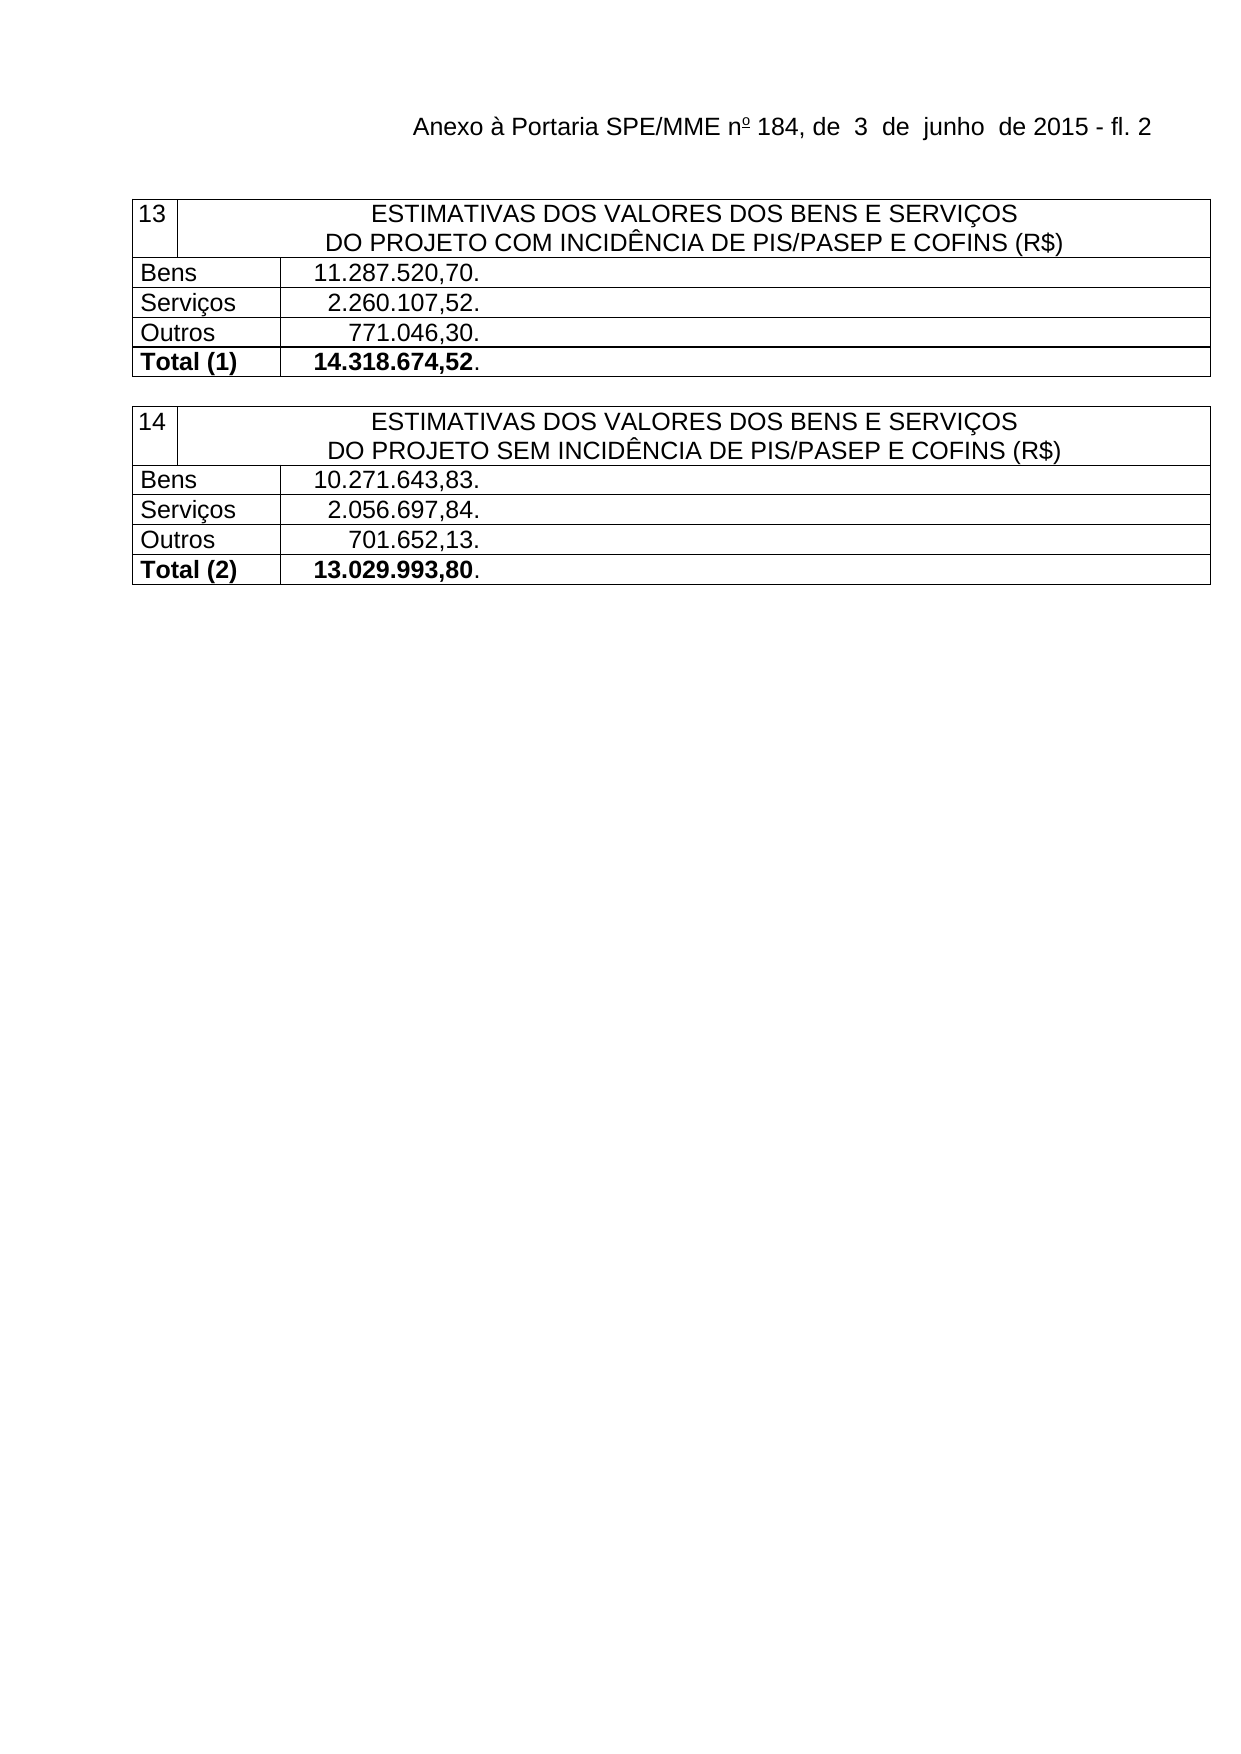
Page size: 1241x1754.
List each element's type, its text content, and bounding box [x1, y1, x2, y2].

table_cell 2.056.697,84. [281, 495, 487, 524]
table_cell Bens [133, 258, 280, 287]
table_cell Bens [133, 466, 280, 494]
table_cell Serviços [133, 288, 280, 317]
table_cell [488, 466, 1210, 494]
table_cell Total (2) [133, 555, 280, 584]
table_cell 10.271.643,83. [281, 466, 487, 494]
table_cell Serviços [133, 495, 280, 524]
table_cell 11.287.520,70. [281, 258, 487, 287]
table_cell [488, 555, 1210, 584]
table_cell [488, 288, 1210, 317]
table_cell [488, 525, 1210, 554]
table_cell [488, 318, 1210, 346]
table_header 13 [133, 200, 177, 257]
table_cell Outros [133, 318, 280, 346]
table_cell 2.260.107,52. [281, 288, 487, 317]
table_header ESTIMATIVAS DOS VALORES DOS BENS E SERVIÇOS DO PROJETO SEM INCIDÊNCIA DE PIS/PASEP E COFINS (R$) [178, 407, 1210, 464]
table_cell [488, 258, 1210, 287]
table_cell Total (1) [133, 348, 280, 376]
table_cell 14.318.674,52. [281, 348, 487, 376]
table_cell [488, 348, 1210, 376]
table_cell 771.046,30. [281, 318, 487, 346]
table_cell Outros [133, 525, 280, 554]
table_cell 13.029.993,80. [281, 555, 487, 584]
table_header ESTIMATIVAS DOS VALORES DOS BENS E SERVIÇOS DO PROJETO COM INCIDÊNCIA DE PIS/PASEP E COFINS (R$) [178, 200, 1210, 257]
table_header 14 [133, 407, 177, 464]
table_cell [488, 495, 1210, 524]
table_cell 701.652,13. [281, 525, 487, 554]
